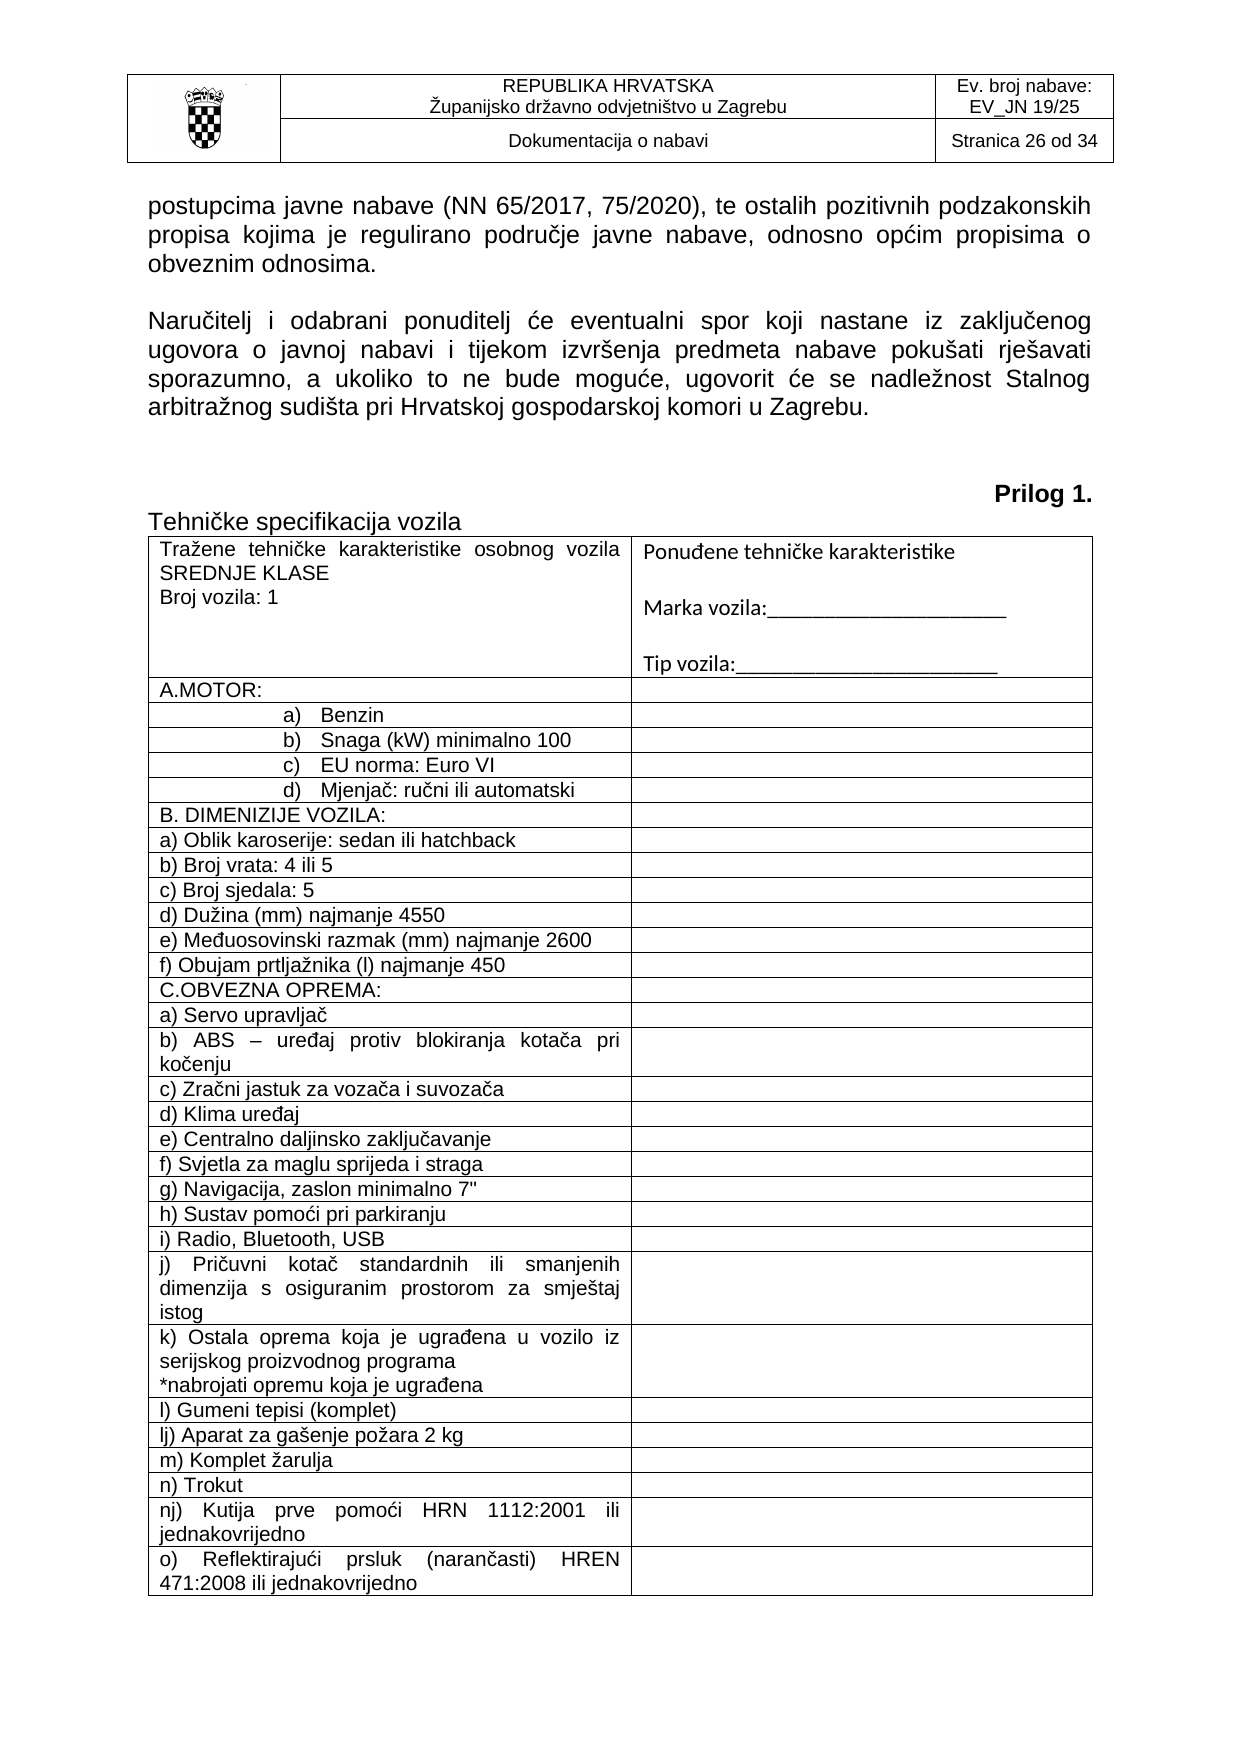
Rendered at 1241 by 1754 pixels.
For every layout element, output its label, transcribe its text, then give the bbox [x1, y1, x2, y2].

table_cell [632, 678, 1092, 702]
table_cell [632, 1003, 1092, 1027]
table_cell EU norma: Euro VI [149, 753, 631, 777]
table_cell A.MOTOR: [149, 678, 631, 702]
table_cell a) Oblik karoserije: sedan ili hatchback [149, 828, 631, 852]
table_cell o) Reflektirajući prsluk (narančasti) HREN 471:2008 ili jednakovrijedno [149, 1547, 631, 1595]
table_cell [632, 1547, 1092, 1595]
table_cell [632, 928, 1092, 952]
table_cell d) Dužina (mm) najmanje 4550 [149, 903, 631, 927]
table_cell [632, 728, 1092, 752]
table_cell n) Trokut [149, 1473, 631, 1497]
table_cell f) Svjetla za maglu sprijeda i straga [149, 1152, 631, 1176]
table_cell b) ABS – uređaj protiv blokiranja kotača pri kočenju [149, 1028, 631, 1076]
table_cell [632, 1177, 1092, 1201]
table_cell [632, 778, 1092, 802]
table_cell i) Radio, Bluetooth, USB [149, 1227, 631, 1251]
table_cell [632, 1077, 1092, 1101]
table_cell c) Broj sjedala: 5 [149, 878, 631, 902]
table_cell l) Gumeni tepisi (komplet) [149, 1398, 631, 1422]
table_cell [632, 978, 1092, 1002]
table_header Tražene tehničke karakteristike osobnog vozila SREDNJE KLASE Broj vozila: 1 [149, 537, 631, 677]
table_cell [632, 1102, 1092, 1126]
table_cell [632, 1127, 1092, 1151]
table_cell [632, 1473, 1092, 1497]
table_cell c) Zračni jastuk za vozača i suvozača [149, 1077, 631, 1101]
table_cell nj) Kutija prve pomoći HRN 1112:2001 ili jednakovrijedno [149, 1498, 631, 1546]
table_cell e) Međuosovinski razmak (mm) najmanje 2600 [149, 928, 631, 952]
table_cell j) Pričuvni kotač standardnih ili smanjenih dimenzija s osiguranim prostorom za smještaj istog [149, 1252, 631, 1324]
table_cell [632, 753, 1092, 777]
table_header Ponuđene tehničke karakteristike Marka vozila:_____________________ Tip vozila:_______________________ [632, 537, 1092, 677]
table_cell [632, 803, 1092, 827]
text Naručitelj i odabrani ponuditelj će eventualni spor koji nastane iz zaključenog ugovora o javnoj nabavi i tijekom izvršenja predmeta nabave pokušati rješavati sporazumno, a ukoliko to ne bude moguće, ugovorit će se nadležnost Stalnog arbitražnog sudišta pri Hrvatskoj gospodarskoj komori u Zagrebu. [148, 306, 1093, 421]
table_cell [632, 1028, 1092, 1076]
text Tehničke specifikacija vozila [148, 507, 1093, 536]
table_cell [632, 903, 1092, 927]
table_cell k) Ostala oprema koja je ugrađena u vozilo iz serijskog proizvodnog programa *nabrojati opremu koja je ugrađena [149, 1325, 631, 1397]
table_cell Snaga (kW) minimalno 100 [149, 728, 631, 752]
table_cell [632, 878, 1092, 902]
table_cell g) Navigacija, zaslon minimalno 7" [149, 1177, 631, 1201]
table_cell e) Centralno daljinsko zaključavanje [149, 1127, 631, 1151]
table_cell m) Komplet žarulja [149, 1448, 631, 1472]
table_cell [632, 1202, 1092, 1226]
table_cell [632, 703, 1092, 727]
table_cell [632, 853, 1092, 877]
table_cell C.OBVEZNA OPREMA: [149, 978, 631, 1002]
table_cell d) Klima uređaj [149, 1102, 631, 1126]
table_cell [632, 953, 1092, 977]
table_cell Benzin [149, 703, 631, 727]
table_cell Mjenjač: ručni ili automatski [149, 778, 631, 802]
table_cell b) Broj vrata: 4 ili 5 [149, 853, 631, 877]
table_cell [632, 1498, 1092, 1546]
table_cell lj) Aparat za gašenje požara 2 kg [149, 1423, 631, 1447]
table_cell B. DIMENIZIJE VOZILA: [149, 803, 631, 827]
table_cell [632, 1325, 1092, 1397]
table_cell [632, 828, 1092, 852]
table_cell f) Obujam prtljažnika (l) najmanje 450 [149, 953, 631, 977]
table_cell a) Servo upravljač [149, 1003, 631, 1027]
table_cell h) Sustav pomoći pri parkiranju [149, 1202, 631, 1226]
text Prilog 1. [148, 478, 1093, 507]
table_cell [632, 1448, 1092, 1472]
picture [155, 84, 270, 152]
table_cell [632, 1252, 1092, 1324]
table_cell [632, 1398, 1092, 1422]
table_cell [632, 1152, 1092, 1176]
table_cell [632, 1227, 1092, 1251]
table_cell [632, 1423, 1092, 1447]
